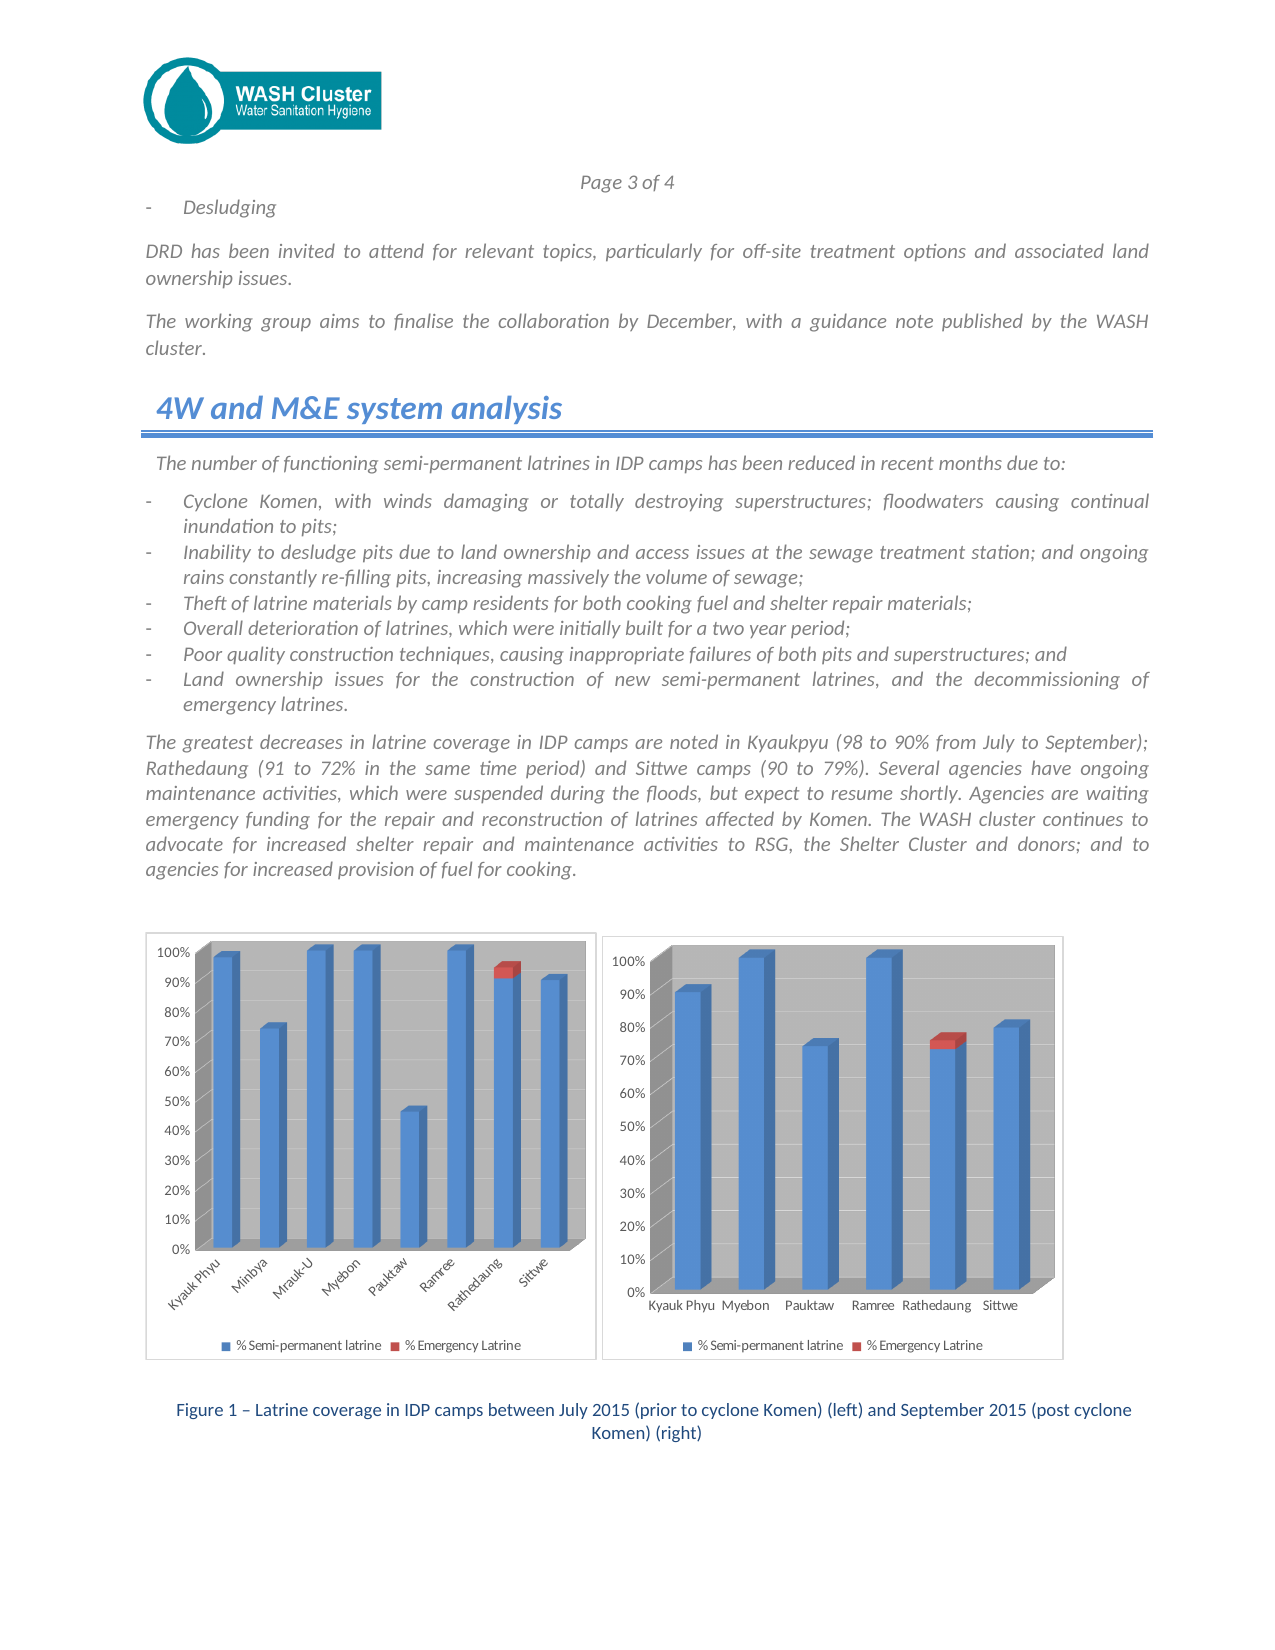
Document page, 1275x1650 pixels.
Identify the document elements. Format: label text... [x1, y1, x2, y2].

list Desludging [145, 194, 1153, 220]
text The number of functioning semi-permanent latrines in IDP camps has been reduced in recent months due to: [141, 450, 1153, 476]
text The working group aims to finalise the collaboration by December, with a guidance note published by the WASH cluster. [145, 308, 1153, 361]
list Poor quality construction techniques, causing inappropriate failures of both pits and superstructures; and [145, 641, 1153, 666]
text DRD has been invited to attend for relevant topics, particularly for off-site treatment options and associated land ownership issues. [145, 238, 1153, 290]
text The greatest decreases in latrine coverage in IDP camps are noted in Kyaukpyu (98 to 90% from July to September); Rathedaung (91 to 72% in the same time period) and Sittwe camps (90 to 79%). Several agencies have ongoing maintenance activities, which were suspended during the floods, but expect to resume shortly. Agencies are waiting emergency funding for the repair and reconstruction of latrines affected by Komen. The WASH cluster continues to advocate for increased shelter repair and maintenance activities to RSG, the Shelter Cluster and donors; and to agencies for increased provision of fuel for cooking. [145, 729, 1153, 882]
picture [140, 56, 404, 144]
subtitle 4W and M&E system analysis [141, 387, 1153, 430]
list Inability to desludge pits due to land ownership and access issues at the sewage treatment station; and ongoing rains constantly re-filling pits, increasing massively the volume of sewage; [145, 539, 1153, 590]
list Theft of latrine materials by camp residents for both cooking fuel and shelter repair materials; [145, 590, 1153, 615]
list Land ownership issues for the construction of new semi-permanent latrines, and the decommissioning of emergency latrines. [145, 666, 1153, 717]
list Cyclone Komen, with winds damaging or totally destroying superstructures; floodwaters causing continual inundation to pits; [145, 488, 1153, 539]
text Figure 1 – Latrine coverage in IDP camps between July 2015 (prior to cyclone Komen) (left) and September 2015 (post cyclone Komen) (right) [141, 1398, 1153, 1444]
list Overall deterioration of latrines, which were initially built for a two year period; [145, 615, 1153, 641]
